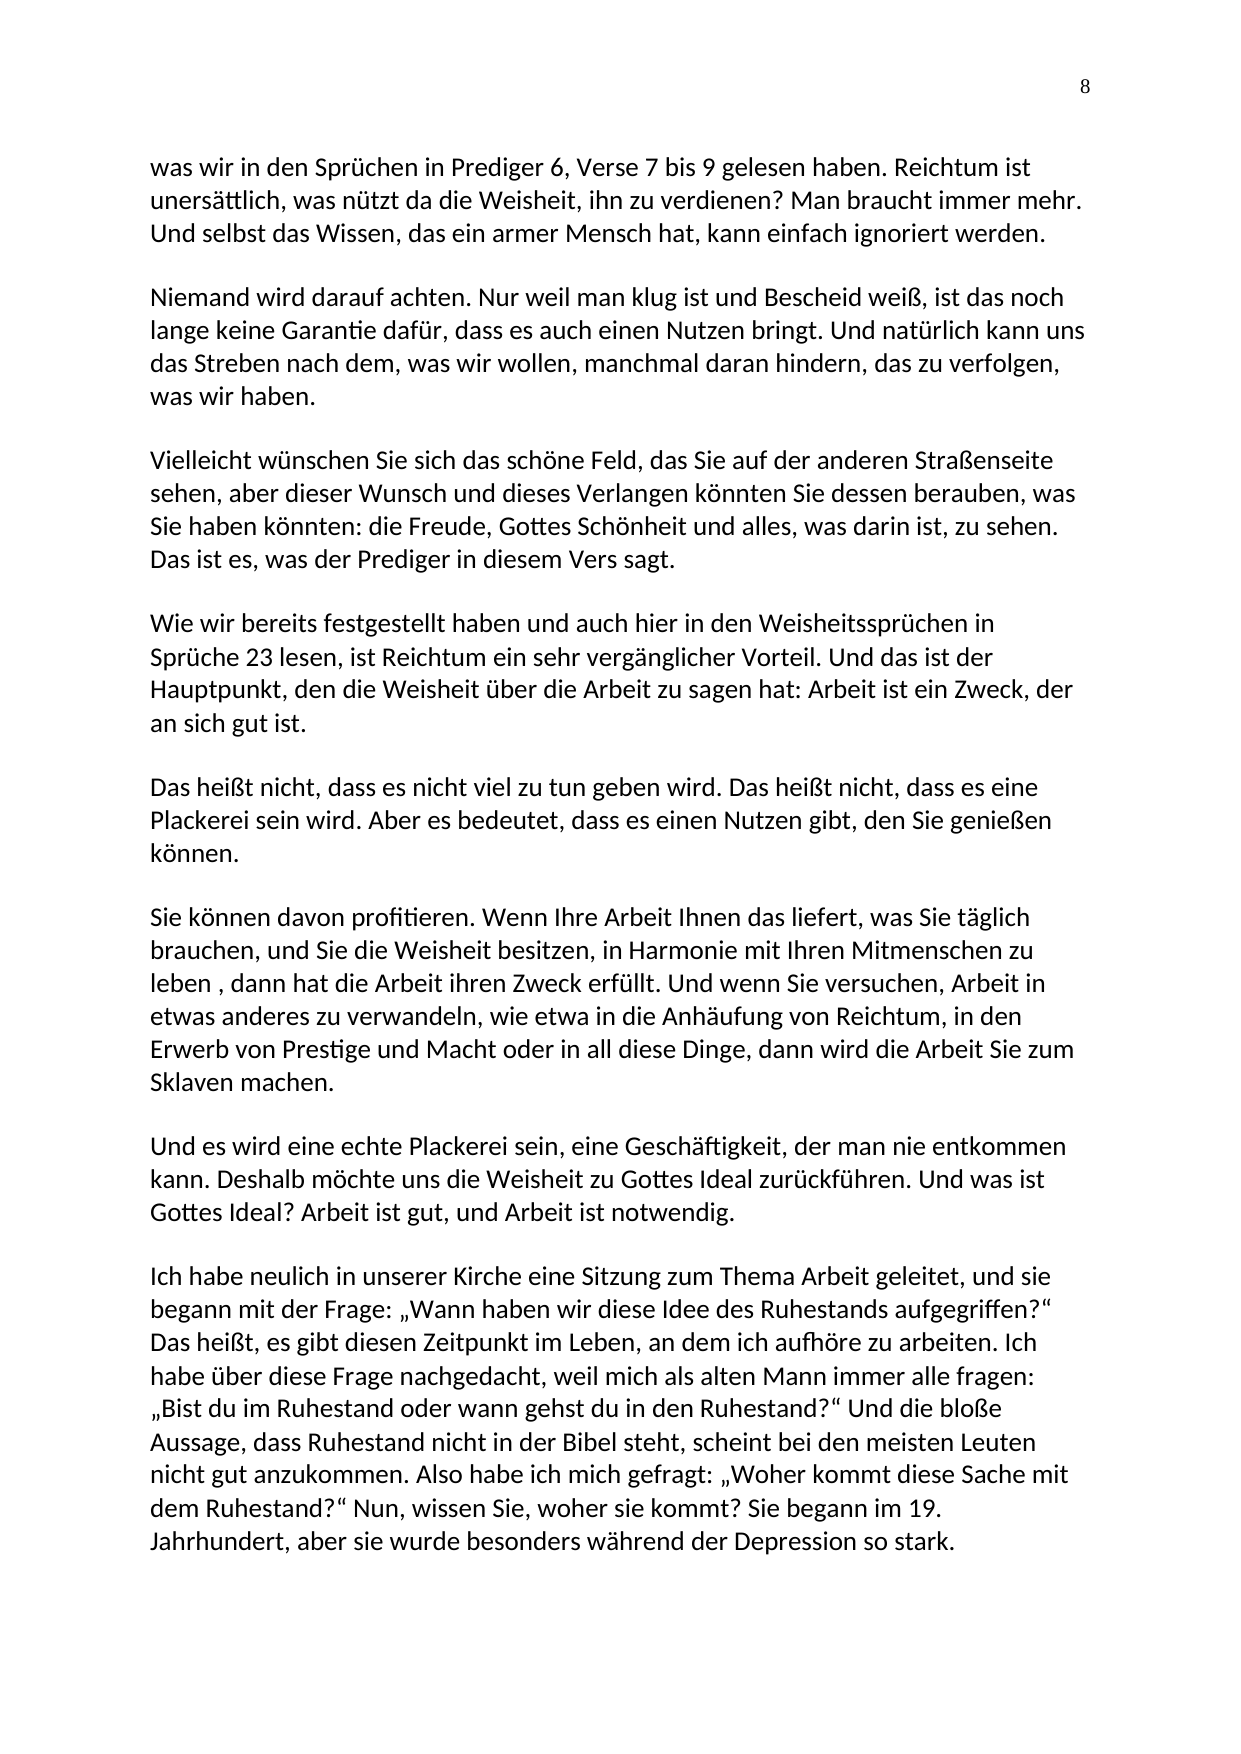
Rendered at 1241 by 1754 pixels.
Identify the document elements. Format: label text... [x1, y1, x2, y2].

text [150, 150, 1090, 249]
text Das heißt nicht, dass es nicht viel zu tun geben wird. Das heißt nicht, dass es eine Plackerei sein wird. Aber es bedeutet, dass es einen Nutzen gibt, den Sie genießen können. [150, 770, 1090, 869]
text Vielleicht wünschen Sie sich das schöne Feld, das Sie auf der anderen Straßenseite sehen, aber dieser Wunsch und dieses Verlangen könnten Sie dessen berauben, was Sie haben könnten: die Freude, Gottes Schönheit und alles, was darin ist, zu sehen. Das ist es, was der Prediger in diesem Vers sagt. [150, 443, 1090, 576]
text Niemand wird darauf achten. Nur weil man klug ist und Bescheid weiß, ist das noch lange keine Garantie dafür, dass es auch einen Nutzen bringt. Und natürlich kann uns das Streben nach dem, was wir wollen, manchmal daran hindern, das zu verfolgen, was wir haben. [150, 280, 1090, 412]
text Sie können davon profitieren. Wenn Ihre Arbeit Ihnen das liefert, was Sie täglich brauchen, und Sie die Weisheit besitzen, in Harmonie mit Ihren Mitmenschen zu leben , dann hat die Arbeit ihren Zweck erfüllt. Und wenn Sie versuchen, Arbeit in etwas anderes zu verwandeln, wie etwa in die Anhäufung von Reichtum, in den Erwerb von Prestige und Macht oder in all diese Dinge, dann wird die Arbeit Sie zum Sklaven machen. [150, 900, 1090, 1098]
text Und es wird eine echte Plackerei sein, eine Geschäftigkeit, der man nie entkommen kann. Deshalb möchte uns die Weisheit zu Gottes Ideal zurückführen. Und was ist Gottes Ideal? Arbeit ist gut, und Arbeit ist notwendig. [150, 1129, 1090, 1228]
text Ich habe neulich in unserer Kirche eine Sitzung zum Thema Arbeit geleitet, und sie begann mit der Frage: „Wann haben wir diese Idee des Ruhestands aufgegriffen?“ Das heißt, es gibt diesen Zeitpunkt im Leben, an dem ich aufhöre zu arbeiten. Ich habe über diese Frage nachgedacht, weil mich als alten Mann immer alle fragen: „Bist du im Ruhestand oder wann gehst du in den Ruhestand?“ Und die bloße Aussage, dass Ruhestand nicht in der Bibel steht, scheint bei den meisten Leuten nicht gut anzukommen. Also habe ich mich gefragt: „Woher kommt diese Sache mit dem Ruhestand?“ Nun, wissen Sie, woher sie kommt? Sie begann im 19. Jahrhundert, aber sie wurde besonders während der Depression so stark. [150, 1259, 1090, 1557]
text Wie wir bereits festgestellt haben und auch hier in den Weisheitssprüchen in Sprüche 23 lesen, ist Reichtum ein sehr vergänglicher Vorteil. Und das ist der Hauptpunkt, den die Weisheit über die Arbeit zu sagen hat: Arbeit ist ein Zweck, der an sich gut ist. [150, 607, 1090, 739]
